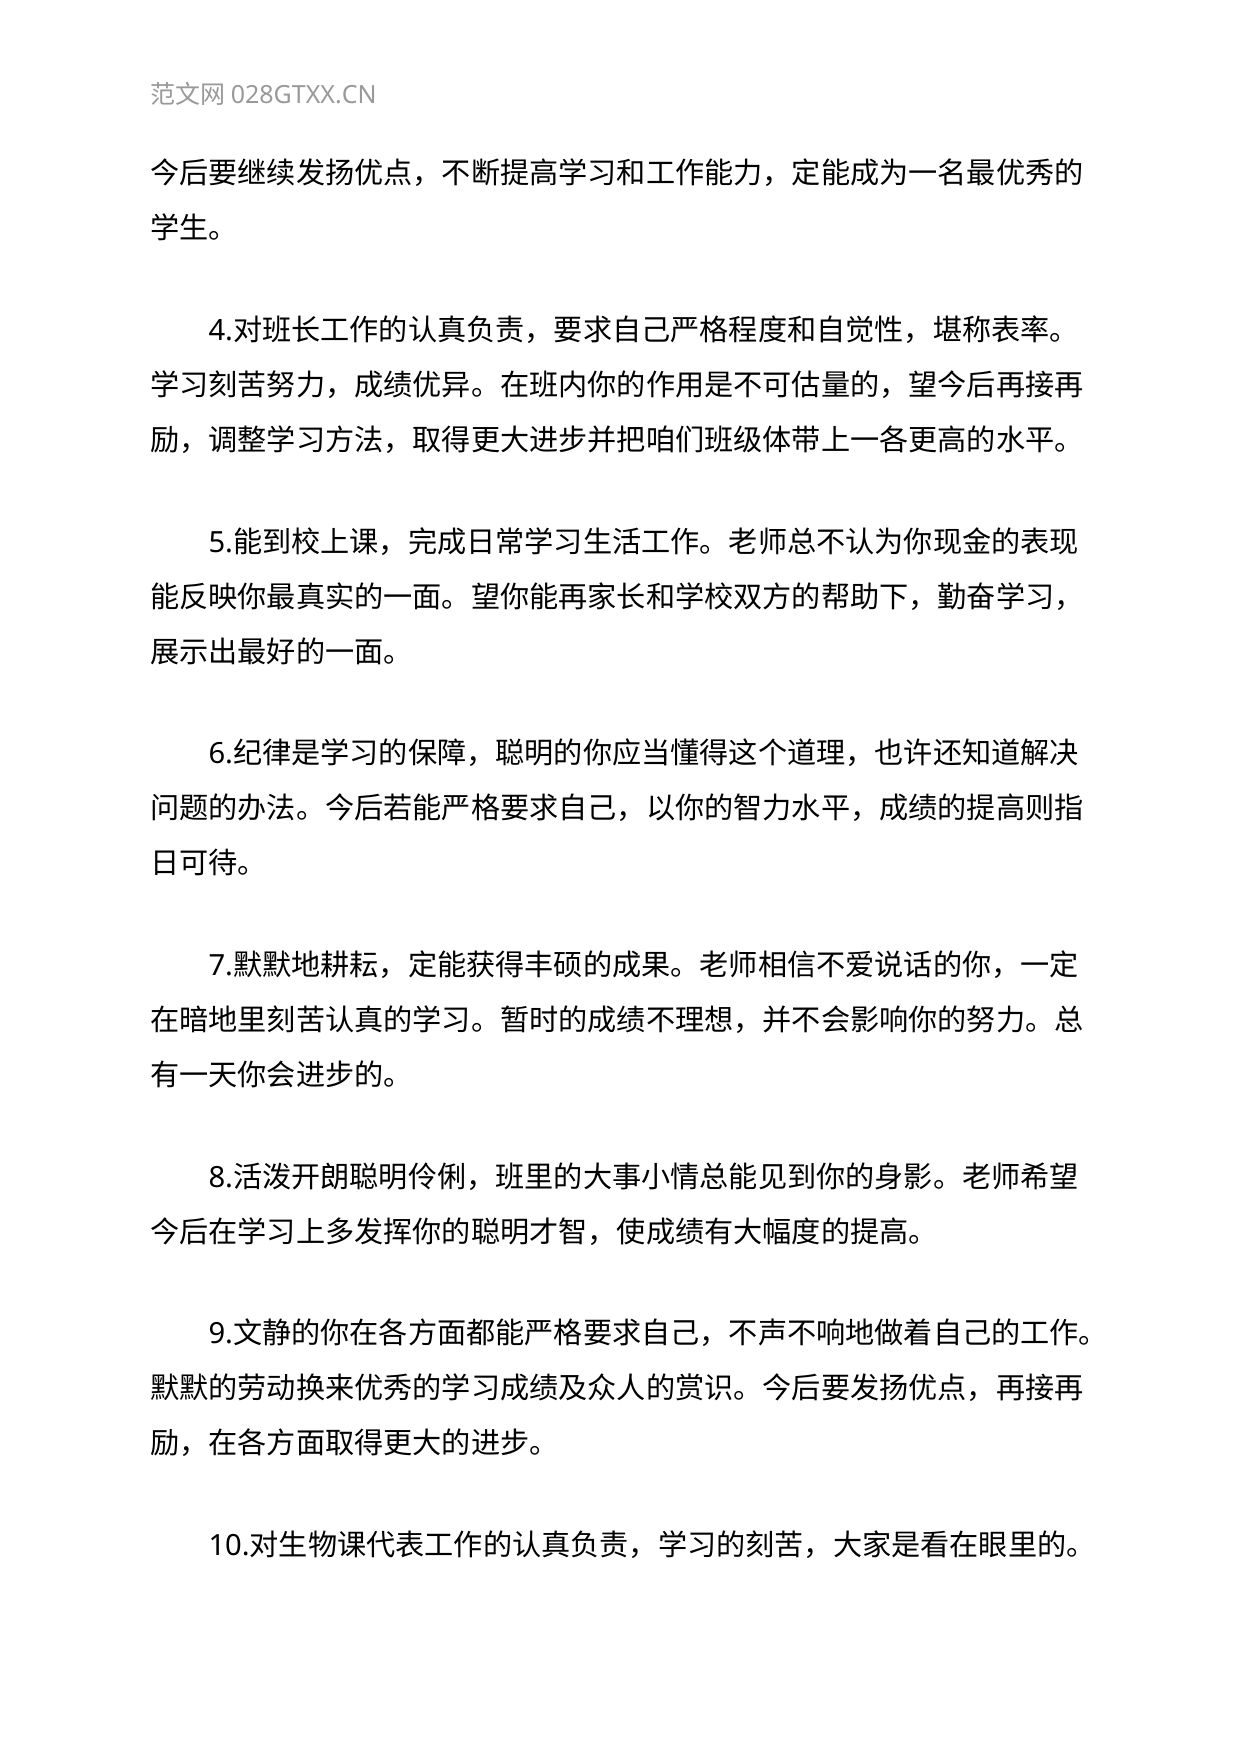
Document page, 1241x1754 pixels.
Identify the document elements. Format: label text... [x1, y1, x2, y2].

text 7.默默地耕耘，定能获得丰硕的成果。老师相信不爱说话的你，一定在暗地里刻苦认真的学习。暂时的成绩不理想，并不会影响你的努力。总有一天你会进步的。 [150, 942, 1090, 1094]
text 6.纪律是学习的保障，聪明的你应当懂得这个道理，也许还知道解决问题的办法。今后若能严格要求自己，以你的智力水平，成绩的提高则指日可待。 [150, 730, 1090, 882]
text 5.能到校上课，完成日常学习生活工作。老师总不认为你现金的表现能反映你最真实的一面。望你能再家长和学校双方的帮助下，勤奋学习，展示出最好的一面。 [150, 518, 1090, 671]
text 9.文静的你在各方面都能严格要求自己，不声不响地做着自己的工作。默默的劳动换来优秀的学习成绩及众人的赏识。今后要发扬优点，再接再励，在各方面取得更大的进步。 [150, 1310, 1090, 1462]
text 4.对班长工作的认真负责，要求自己严格程度和自觉性，堪称表率。学习刻苦努力，成绩优异。在班内你的作用是不可估量的，望今后再接再励，调整学习方法，取得更大进步并把咱们班级体带上一各更高的水平。 [150, 307, 1090, 459]
text 8.活泼开朗聪明伶俐，班里的大事小情总能见到你的身影。老师希望今后在学习上多发挥你的聪明才智，使成绩有大幅度的提高。 [150, 1153, 1090, 1251]
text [150, 1522, 1090, 1564]
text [150, 150, 1090, 247]
